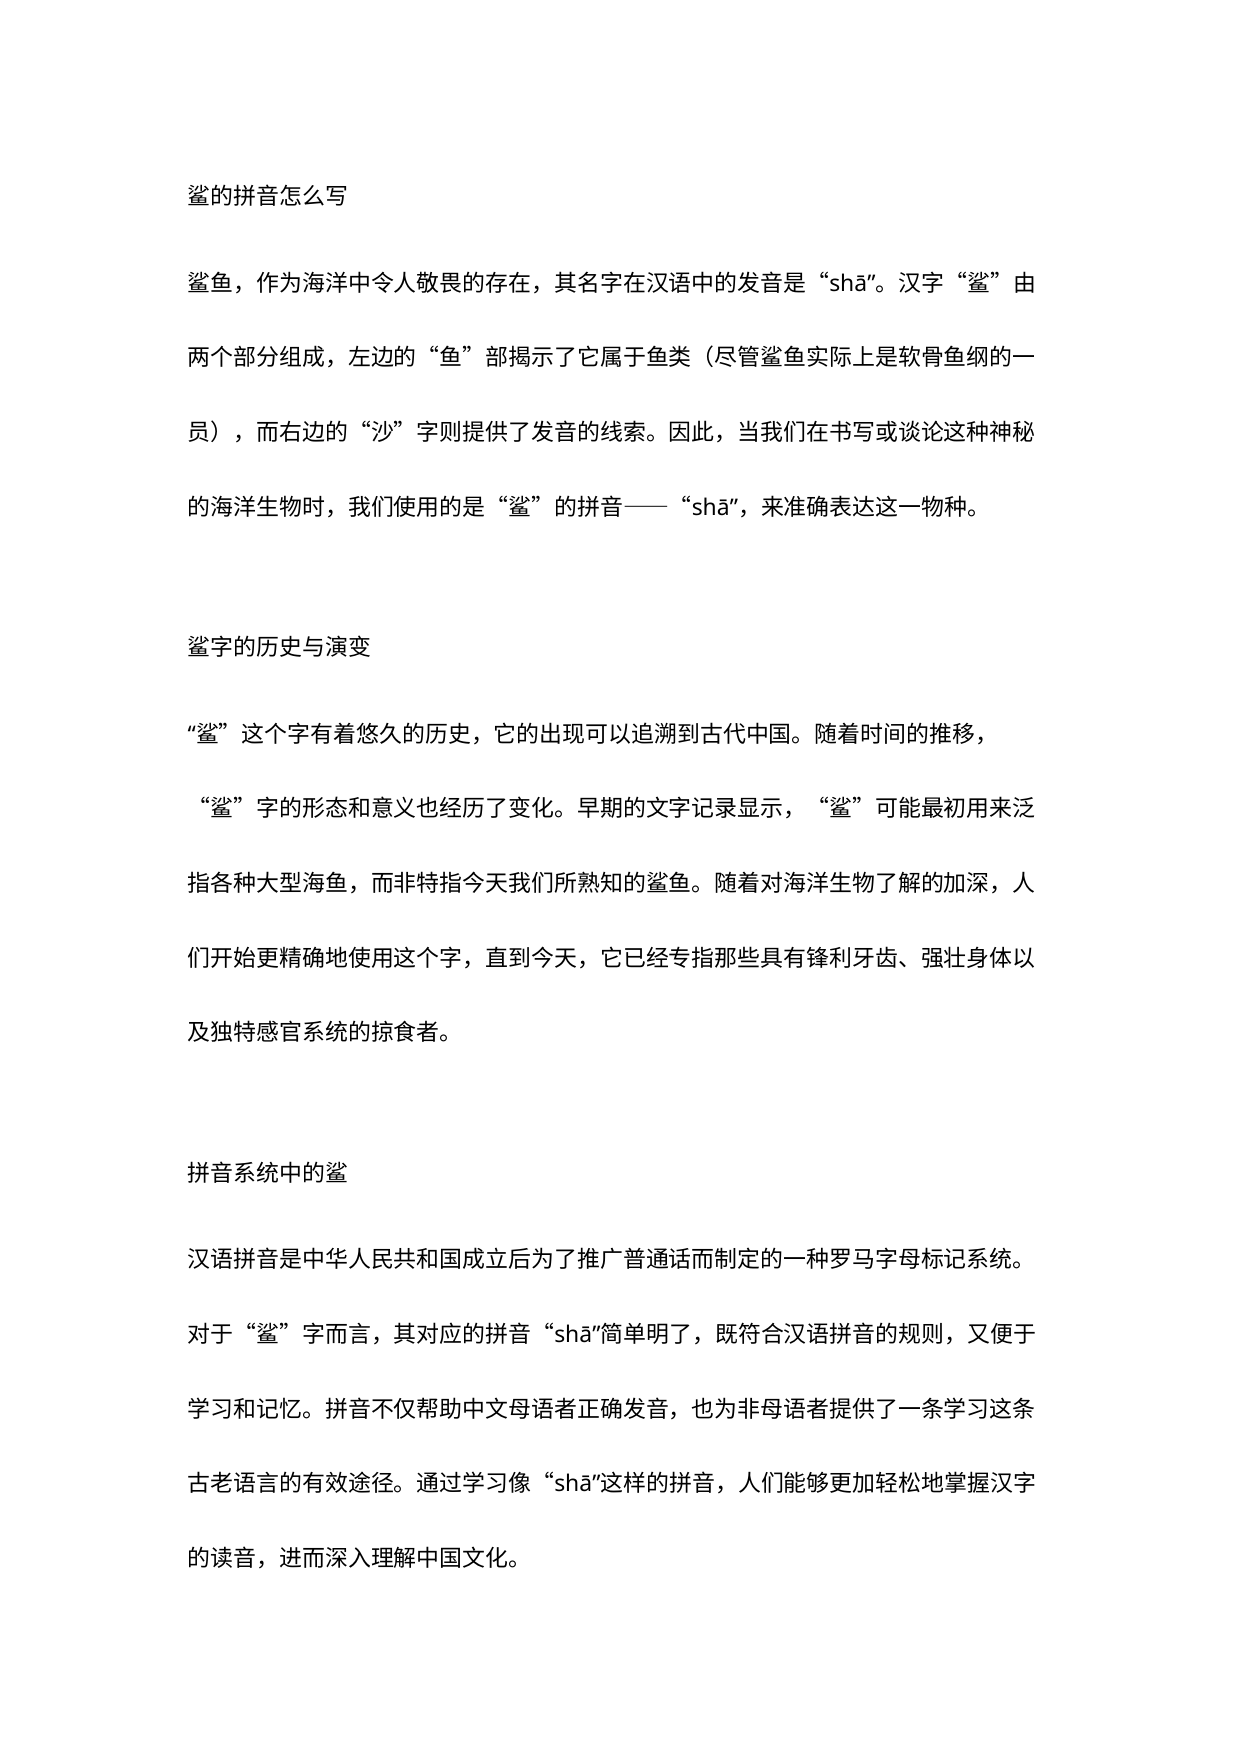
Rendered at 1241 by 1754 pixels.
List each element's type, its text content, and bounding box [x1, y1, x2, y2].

text 拼音系统中的鲨 [187, 1139, 1053, 1204]
text 鲨鱼，作为海洋中令人敬畏的存在，其名字在汉语中的发音是“shā”。汉字“鲨”由两个部分组成，左边的“鱼”部揭示了它属于鱼类（尽管鲨鱼实际上是软骨鱼纲的一员），而右边的“沙”字则提供了发音的线索。因此，当我们在书写或谈论这种神秘的海洋生物时，我们使用的是“鲨”的拼音——“shā”，来准确表达这一物种。 [187, 248, 1053, 538]
text 鲨字的历史与演变 [187, 613, 1053, 678]
text 鲨的拼音怎么写 [187, 162, 1053, 227]
text 汉语拼音是中华人民共和国成立后为了推广普通话而制定的一种罗马字母标记系统。对于“鲨”字而言，其对应的拼音“shā”简单明了，既符合汉语拼音的规则，又便于学习和记忆。拼音不仅帮助中文母语者正确发音，也为非母语者提供了一条学习这条古老语言的有效途径。通过学习像“shā”这样的拼音，人们能够更加轻松地掌握汉字的读音，进而深入理解中国文化。 [187, 1225, 1053, 1589]
text “鲨”这个字有着悠久的历史，它的出现可以追溯到古代中国。随着时间的推移，“鲨”字的形态和意义也经历了变化。早期的文字记录显示，“鲨”可能最初用来泛指各种大型海鱼，而非特指今天我们所熟知的鲨鱼。随着对海洋生物了解的加深，人们开始更精确地使用这个字，直到今天，它已经专指那些具有锋利牙齿、强壮身体以及独特感官系统的掠食者。 [187, 700, 1053, 1063]
